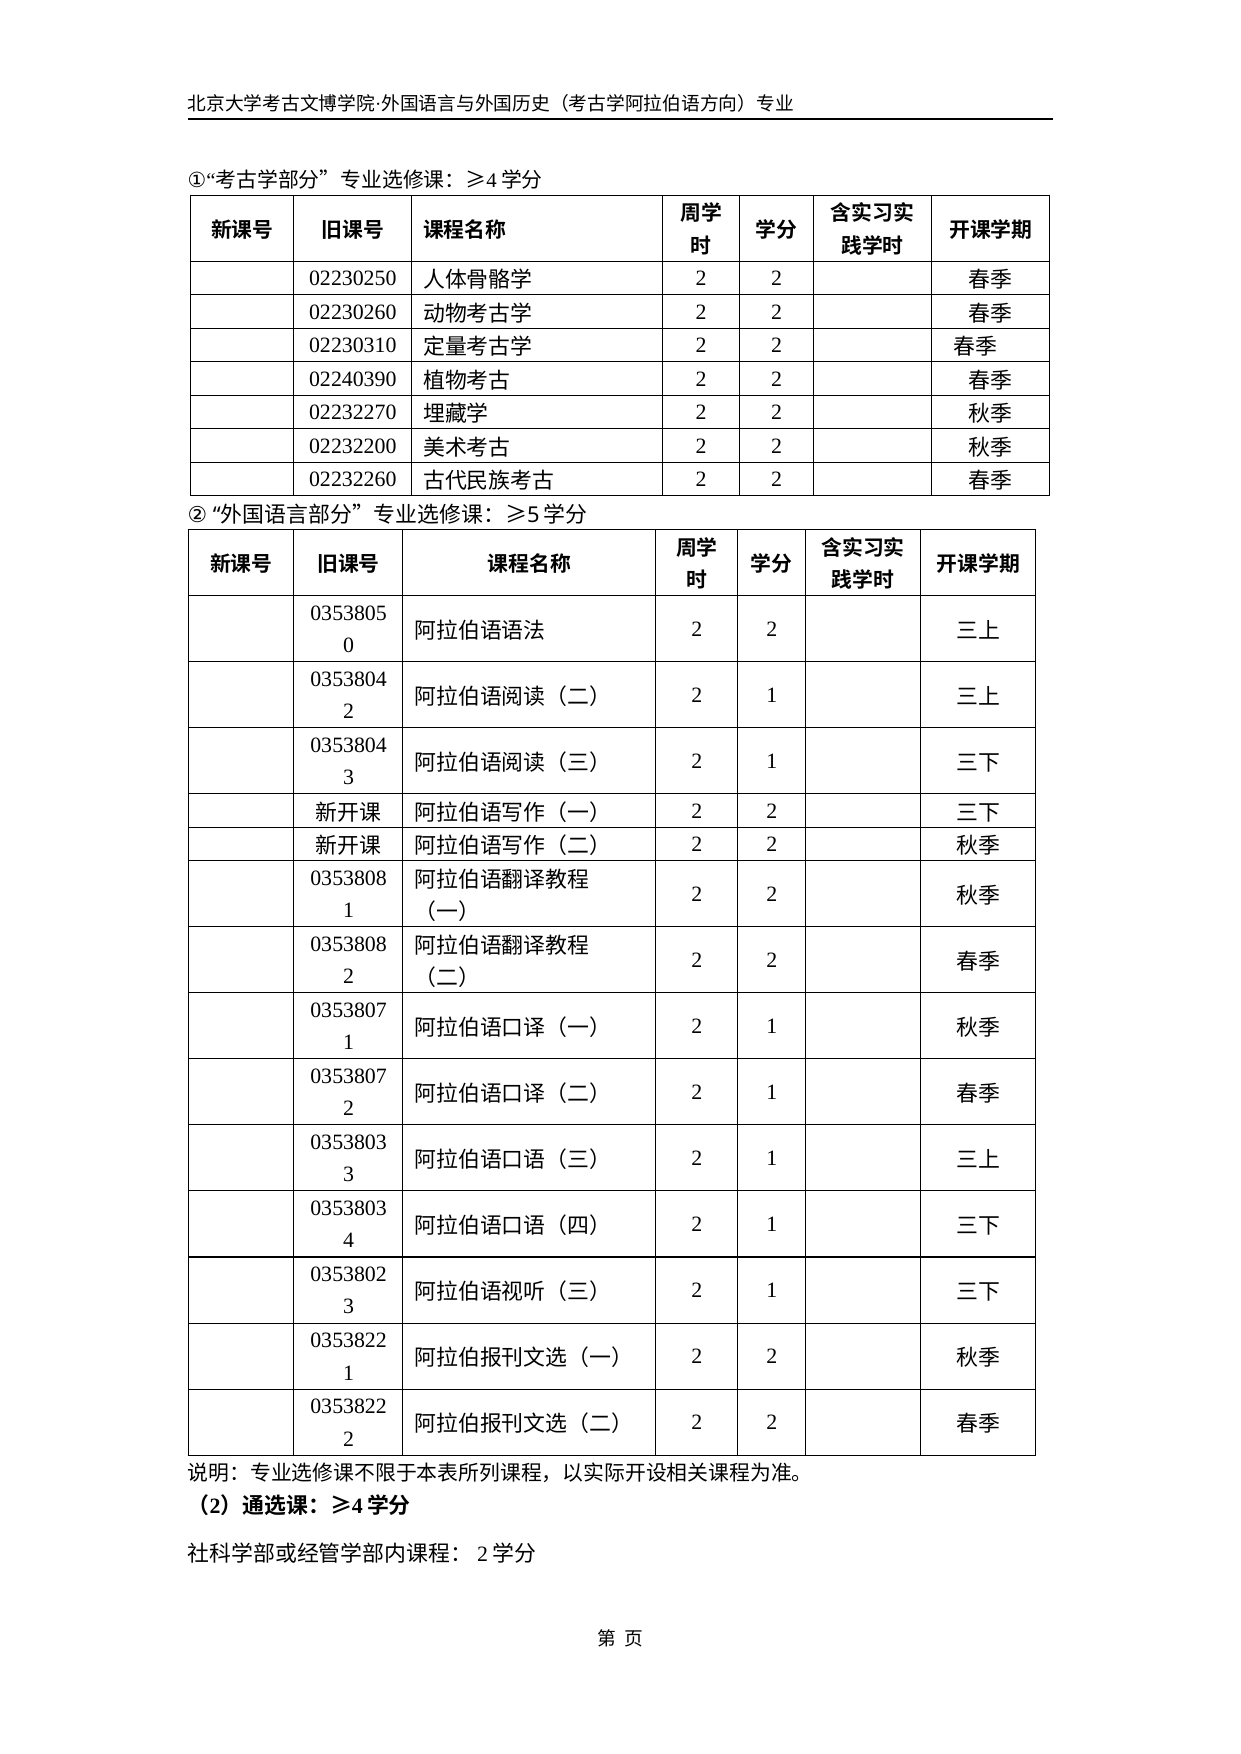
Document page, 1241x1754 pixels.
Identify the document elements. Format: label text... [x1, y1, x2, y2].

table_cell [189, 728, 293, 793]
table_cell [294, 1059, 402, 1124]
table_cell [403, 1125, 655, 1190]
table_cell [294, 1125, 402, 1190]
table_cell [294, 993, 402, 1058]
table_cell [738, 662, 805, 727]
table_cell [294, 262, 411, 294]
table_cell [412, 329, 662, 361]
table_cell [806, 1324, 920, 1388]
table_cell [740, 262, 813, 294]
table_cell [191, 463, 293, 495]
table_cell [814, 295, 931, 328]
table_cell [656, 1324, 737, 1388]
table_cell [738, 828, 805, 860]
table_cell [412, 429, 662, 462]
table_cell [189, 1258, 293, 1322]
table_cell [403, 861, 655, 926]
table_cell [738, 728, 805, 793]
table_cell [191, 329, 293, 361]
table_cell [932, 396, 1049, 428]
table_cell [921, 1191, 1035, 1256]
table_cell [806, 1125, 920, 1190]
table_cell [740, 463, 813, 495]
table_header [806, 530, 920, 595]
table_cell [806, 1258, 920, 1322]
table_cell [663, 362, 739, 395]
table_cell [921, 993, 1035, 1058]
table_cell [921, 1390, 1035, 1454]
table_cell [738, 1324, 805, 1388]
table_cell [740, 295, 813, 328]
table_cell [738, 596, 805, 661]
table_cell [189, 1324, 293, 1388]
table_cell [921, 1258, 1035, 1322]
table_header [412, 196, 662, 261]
text ② “外国语言部分”专业选修课：≥5学分 [187, 496, 1053, 529]
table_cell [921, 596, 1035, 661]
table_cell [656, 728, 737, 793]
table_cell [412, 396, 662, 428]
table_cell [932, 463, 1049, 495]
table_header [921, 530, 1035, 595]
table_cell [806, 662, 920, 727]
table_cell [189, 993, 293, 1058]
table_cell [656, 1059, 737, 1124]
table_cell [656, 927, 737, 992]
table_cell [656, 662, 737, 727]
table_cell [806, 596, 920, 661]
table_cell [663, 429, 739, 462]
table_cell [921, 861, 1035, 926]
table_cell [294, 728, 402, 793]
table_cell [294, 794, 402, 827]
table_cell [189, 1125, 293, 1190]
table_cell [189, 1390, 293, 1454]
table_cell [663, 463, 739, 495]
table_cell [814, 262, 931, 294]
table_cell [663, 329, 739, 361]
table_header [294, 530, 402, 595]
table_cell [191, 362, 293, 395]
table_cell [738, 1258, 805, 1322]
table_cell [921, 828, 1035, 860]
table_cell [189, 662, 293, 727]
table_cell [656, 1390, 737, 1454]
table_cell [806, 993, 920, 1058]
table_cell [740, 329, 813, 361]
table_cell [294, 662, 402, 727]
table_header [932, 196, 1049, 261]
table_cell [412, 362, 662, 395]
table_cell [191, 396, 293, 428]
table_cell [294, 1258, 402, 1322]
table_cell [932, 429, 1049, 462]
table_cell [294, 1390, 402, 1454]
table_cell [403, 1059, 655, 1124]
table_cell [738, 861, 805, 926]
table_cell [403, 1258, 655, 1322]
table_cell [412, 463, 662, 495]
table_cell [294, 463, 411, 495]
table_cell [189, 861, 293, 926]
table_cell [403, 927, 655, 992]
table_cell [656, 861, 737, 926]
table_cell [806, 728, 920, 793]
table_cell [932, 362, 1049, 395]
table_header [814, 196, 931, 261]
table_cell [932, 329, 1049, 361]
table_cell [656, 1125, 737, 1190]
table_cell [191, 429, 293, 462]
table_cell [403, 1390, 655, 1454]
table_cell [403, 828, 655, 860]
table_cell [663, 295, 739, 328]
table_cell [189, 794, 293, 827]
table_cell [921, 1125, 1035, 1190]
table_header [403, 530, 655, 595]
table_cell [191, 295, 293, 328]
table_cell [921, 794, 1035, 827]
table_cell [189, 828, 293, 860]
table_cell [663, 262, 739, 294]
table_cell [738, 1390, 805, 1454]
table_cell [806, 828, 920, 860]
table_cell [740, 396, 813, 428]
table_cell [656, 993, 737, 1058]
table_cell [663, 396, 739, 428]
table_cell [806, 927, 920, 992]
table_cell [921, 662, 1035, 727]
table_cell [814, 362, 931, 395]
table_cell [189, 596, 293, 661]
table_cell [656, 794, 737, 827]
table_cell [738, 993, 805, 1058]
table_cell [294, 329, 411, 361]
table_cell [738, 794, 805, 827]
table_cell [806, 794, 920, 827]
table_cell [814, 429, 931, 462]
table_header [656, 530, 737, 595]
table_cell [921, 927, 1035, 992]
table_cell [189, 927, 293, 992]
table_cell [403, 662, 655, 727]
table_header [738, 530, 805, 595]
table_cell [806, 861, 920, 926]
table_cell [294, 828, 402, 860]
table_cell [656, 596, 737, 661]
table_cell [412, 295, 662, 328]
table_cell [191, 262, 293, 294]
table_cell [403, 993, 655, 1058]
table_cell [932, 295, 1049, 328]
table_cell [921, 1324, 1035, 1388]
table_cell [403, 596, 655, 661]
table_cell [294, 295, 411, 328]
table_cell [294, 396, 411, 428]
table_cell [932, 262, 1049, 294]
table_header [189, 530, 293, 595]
text 说明：专业选修课不限于本表所列课程，以实际开设相关课程为准。 [187, 1456, 1053, 1488]
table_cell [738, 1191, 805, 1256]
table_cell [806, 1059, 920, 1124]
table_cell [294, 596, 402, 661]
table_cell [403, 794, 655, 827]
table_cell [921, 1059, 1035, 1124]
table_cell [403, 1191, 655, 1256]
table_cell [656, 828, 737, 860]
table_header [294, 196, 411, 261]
text ①“考古学部分”专业选修课：≥4学分 [187, 162, 1053, 194]
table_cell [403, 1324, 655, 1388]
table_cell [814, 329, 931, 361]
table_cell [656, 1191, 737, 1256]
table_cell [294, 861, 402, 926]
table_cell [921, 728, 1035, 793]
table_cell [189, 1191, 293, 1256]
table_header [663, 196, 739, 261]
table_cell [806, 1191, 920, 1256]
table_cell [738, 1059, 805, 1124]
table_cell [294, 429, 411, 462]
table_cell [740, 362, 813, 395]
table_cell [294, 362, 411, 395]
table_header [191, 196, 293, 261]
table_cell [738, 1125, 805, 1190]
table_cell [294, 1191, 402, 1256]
text （2）通选课：≥4学分 [187, 1488, 1053, 1520]
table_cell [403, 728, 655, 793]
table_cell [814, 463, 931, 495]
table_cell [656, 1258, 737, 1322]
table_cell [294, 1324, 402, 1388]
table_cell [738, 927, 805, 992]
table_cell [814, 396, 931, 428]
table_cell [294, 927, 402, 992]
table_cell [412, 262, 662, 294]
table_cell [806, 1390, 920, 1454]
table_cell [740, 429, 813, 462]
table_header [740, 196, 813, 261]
text 社科学部或经管学部内课程： 2学分 [187, 1536, 1053, 1568]
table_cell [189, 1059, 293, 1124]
